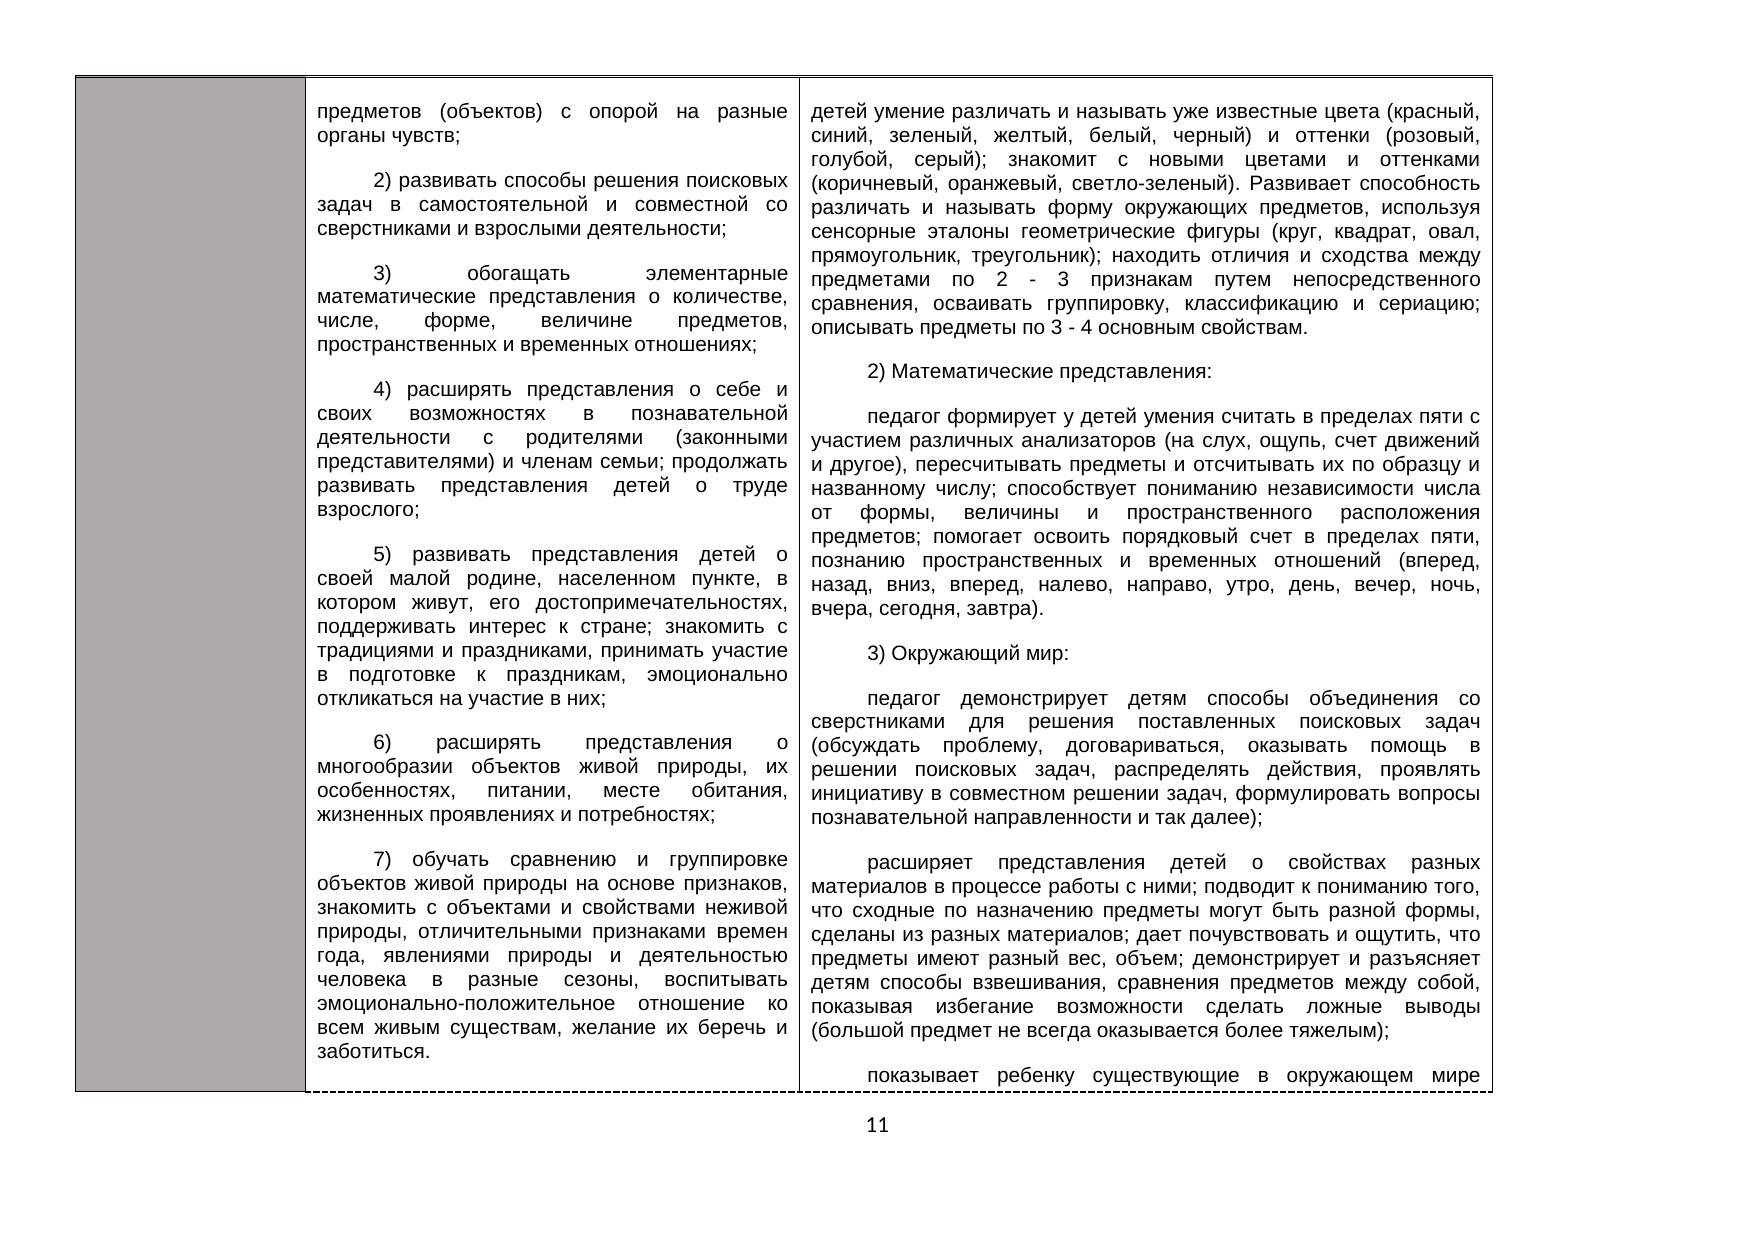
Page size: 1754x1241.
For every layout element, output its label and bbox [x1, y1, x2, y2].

table_cell [76, 78, 305, 1091]
table_cell [800, 78, 1492, 1091]
table_cell [306, 78, 799, 1091]
